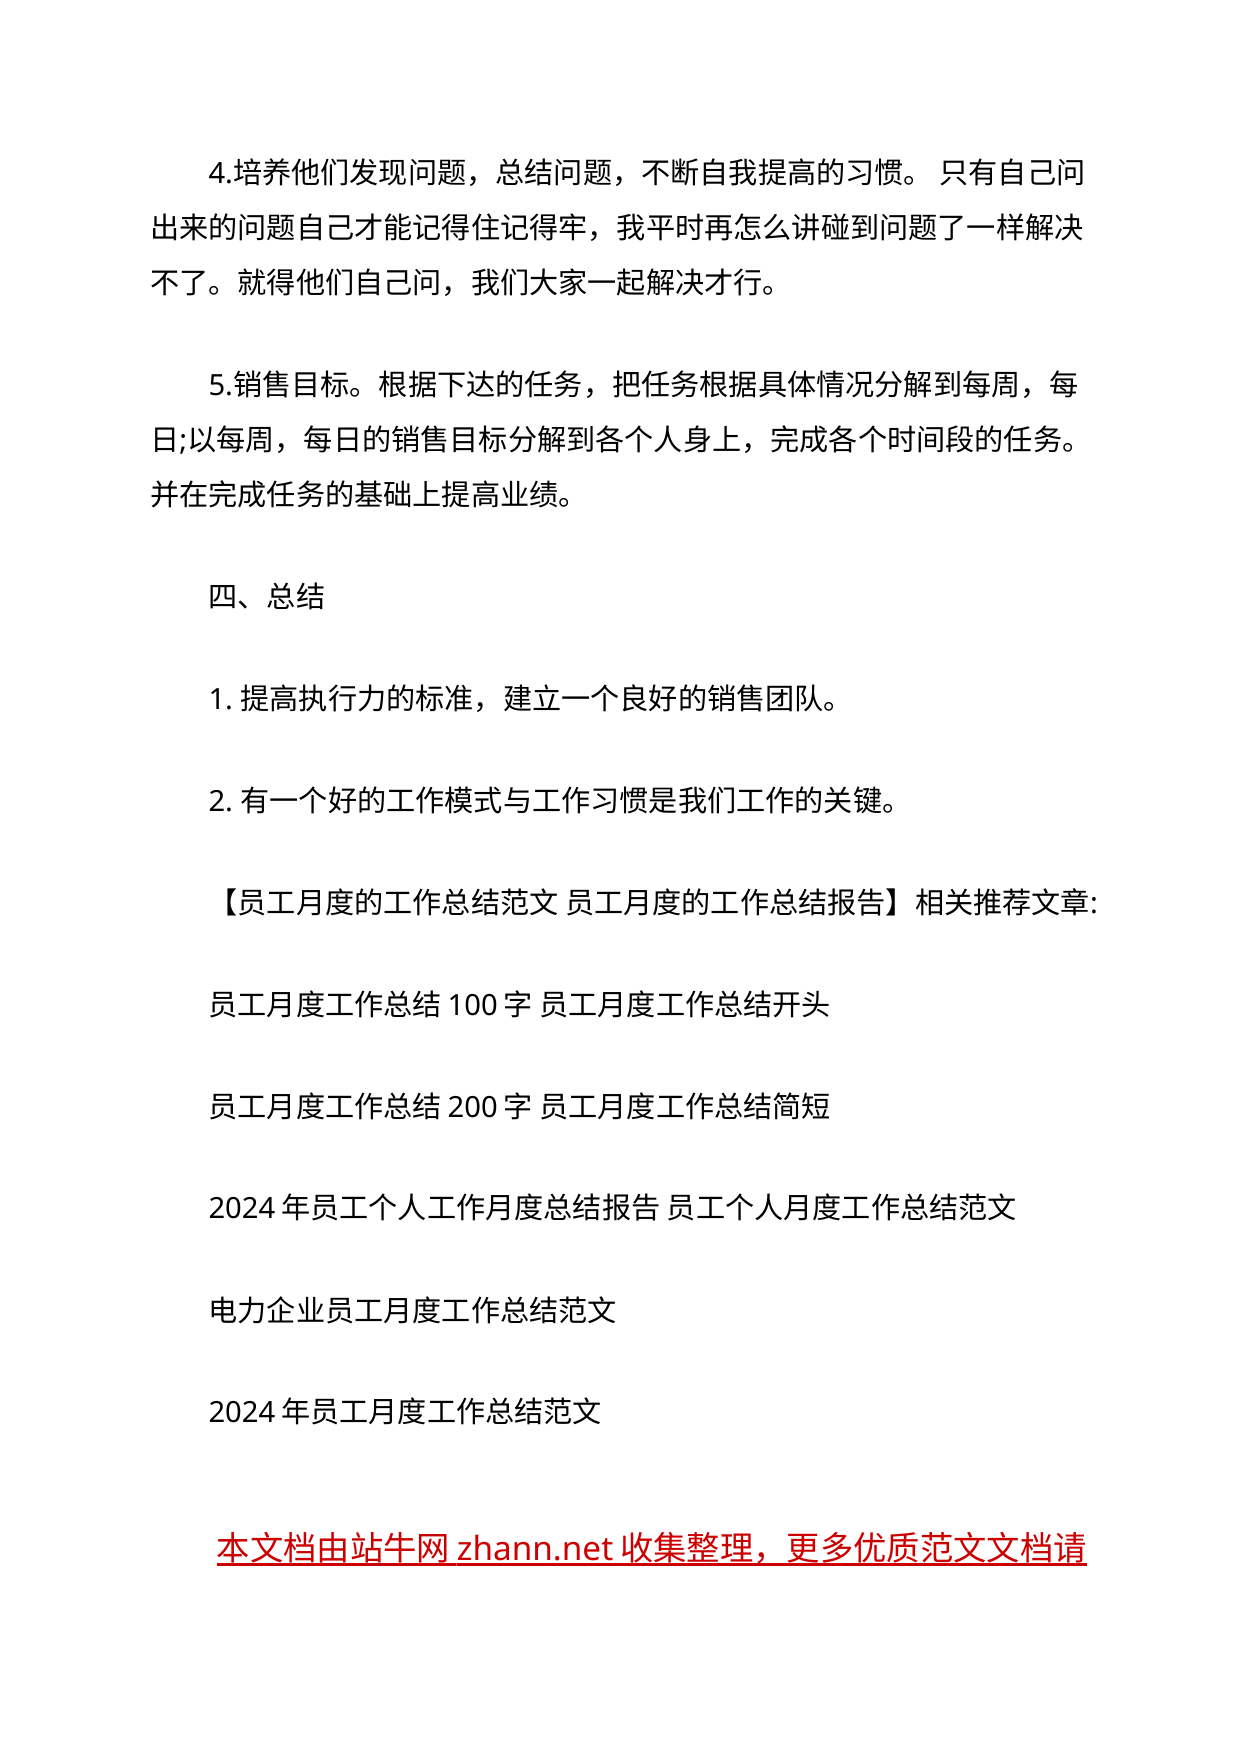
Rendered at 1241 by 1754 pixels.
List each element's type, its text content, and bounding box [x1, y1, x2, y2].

text 2024年员工月度工作总结范文 [150, 1389, 1090, 1431]
text 员工月度工作总结200字 员工月度工作总结简短 [150, 1083, 1090, 1126]
text 4.培养他们发现问题，总结问题，不断自我提高的习惯。 只有自己问出来的问题自己才能记得住记得牢，我平时再怎么讲碰到问题了一样解决不了。就得他们自己问，我们大家一起解决才行。 [150, 150, 1090, 302]
text 5.销售目标。根据下达的任务，把任务根据具体情况分解到每周，每日;以每周，每日的销售目标分解到各个人身上，完成各个时间段的任务。并在完成任务的基础上提高业绩。 [150, 362, 1090, 514]
text 四、总结 [150, 573, 1090, 616]
text 1. 提高执行力的标准，建立一个良好的销售团队。 [150, 675, 1090, 718]
text 员工月度工作总结100字 员工月度工作总结开头 [150, 981, 1090, 1023]
text 电力企业员工月度工作总结范文 [150, 1287, 1090, 1329]
text 2024年员工个人工作月度总结报告 员工个人月度工作总结范文 [150, 1185, 1090, 1227]
text 2. 有一个好的工作模式与工作习惯是我们工作的关键。 [150, 777, 1090, 819]
text 【员工月度的工作总结范文 员工月度的工作总结报告】相关推荐文章: [150, 879, 1090, 922]
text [150, 1522, 1090, 1571]
